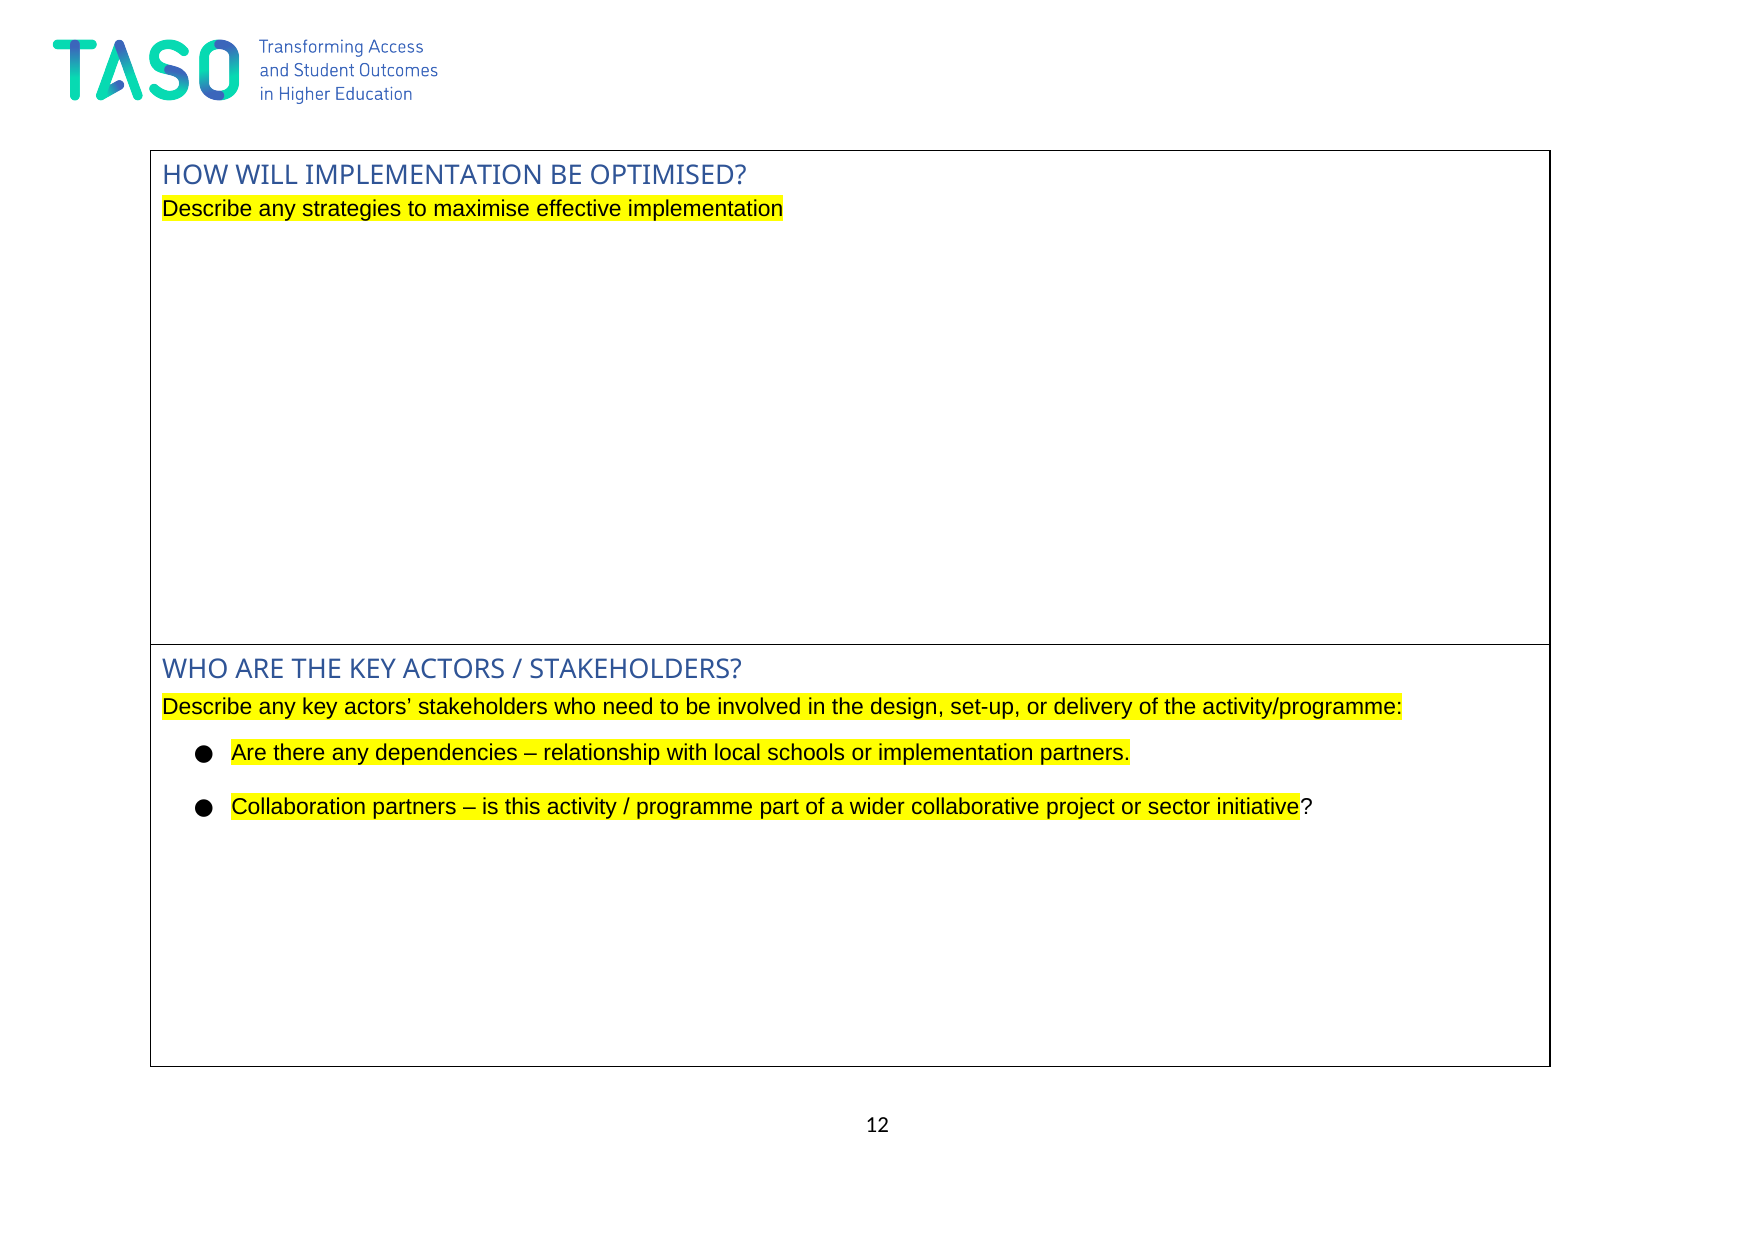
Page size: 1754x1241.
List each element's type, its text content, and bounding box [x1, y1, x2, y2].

table_cell HOW WILL IMPLEMENTATION BE OPTIMISED? Describe any strategies to maximise effective implementation [151, 151, 1549, 644]
picture [13, 0, 478, 140]
